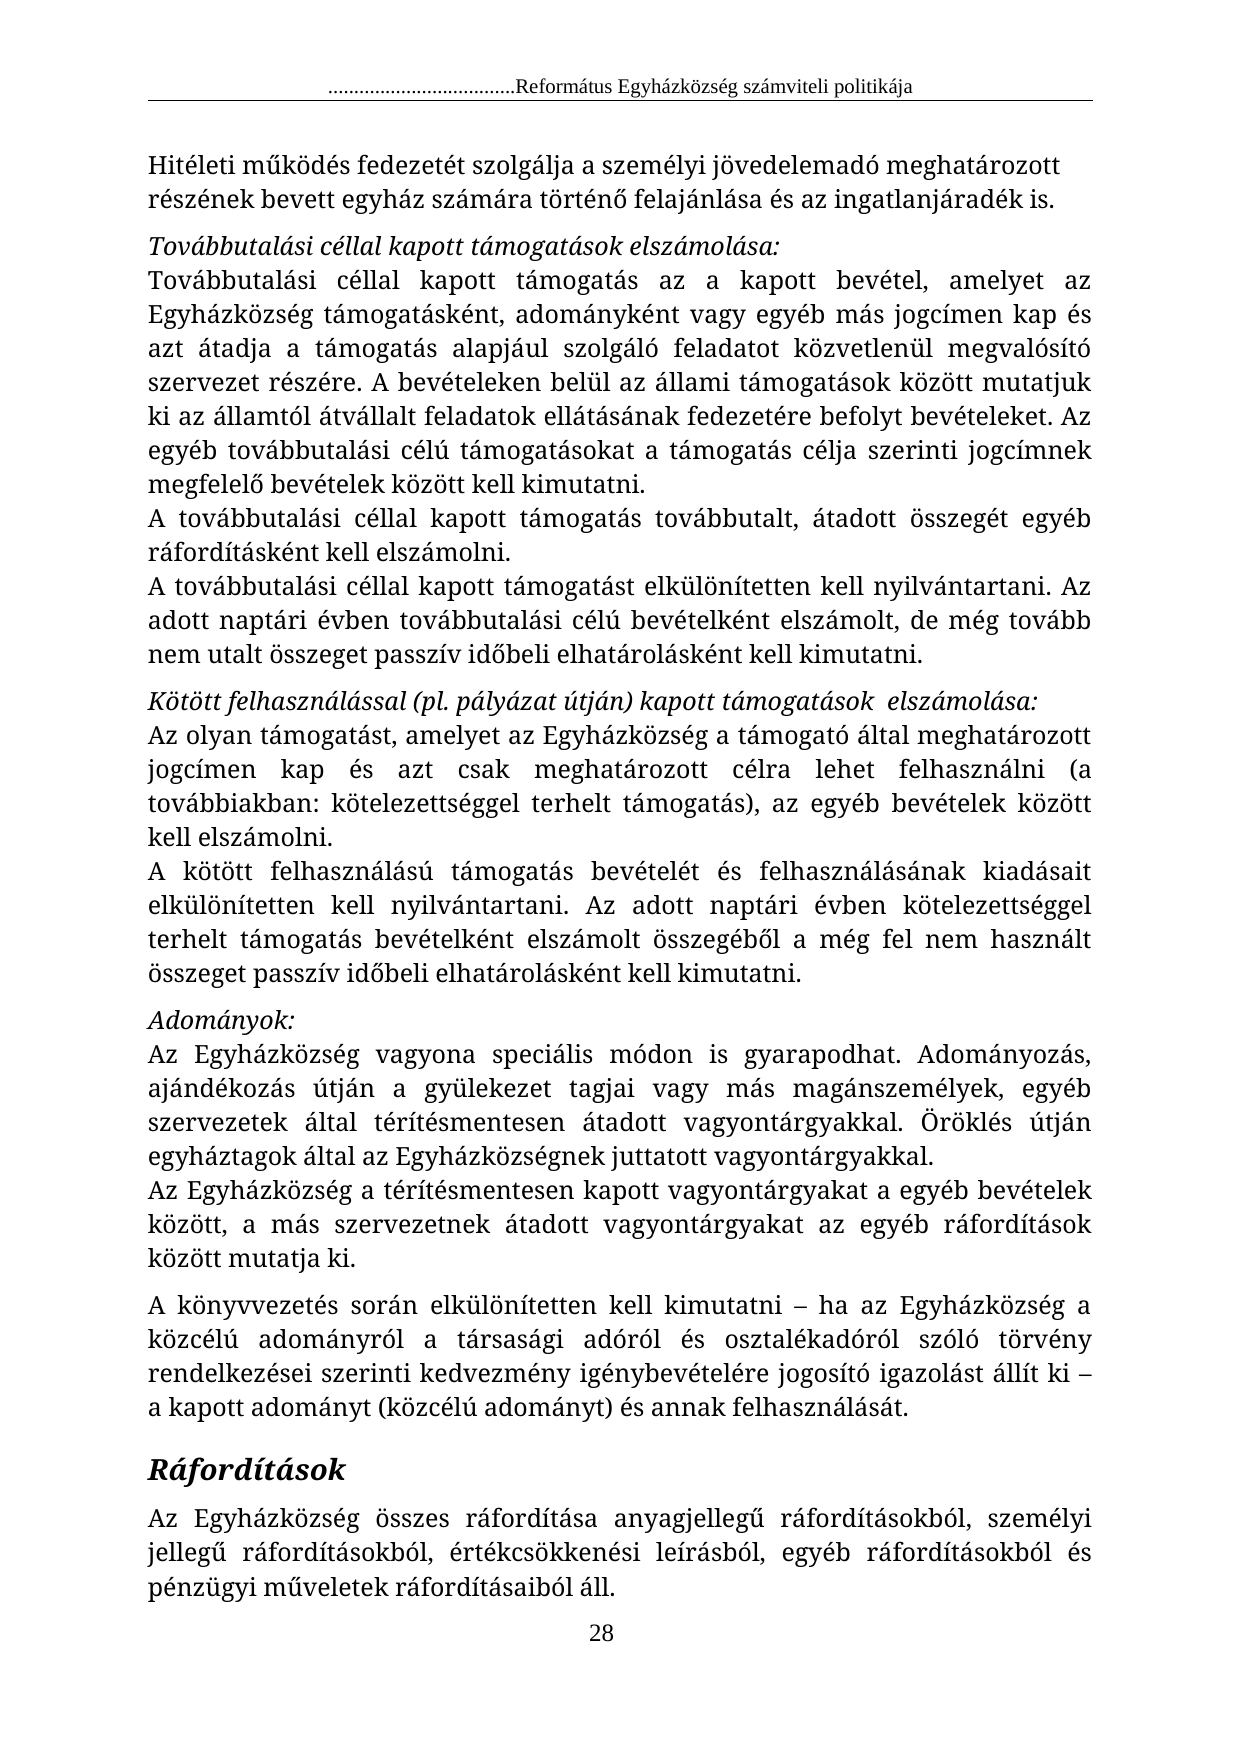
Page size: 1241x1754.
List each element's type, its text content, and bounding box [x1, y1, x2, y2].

text A könyvvezetés során elkülönítetten kell kimutatni – ha az Egyházközség a közcélú adományról a társasági adóról és osztalékadóról szóló törvény rendelkezései szerinti kedvezmény igénybevételére jogosító igazolást állít ki – a kapott adományt (közcélú adományt) és annak felhasználását. [148, 1288, 1093, 1424]
text Az Egyházközség vagyona speciális módon is gyarapodhat. Adományozás, ajándékozás útján a gyülekezet tagjai vagy más magánszemélyek, egyéb szervezetek által térítésmentesen átadott vagyontárgyakkal. Öröklés útján egyháztagok által az Egyházközségnek juttatott vagyontárgyakkal. [148, 1037, 1093, 1173]
text Az olyan támogatást, amelyet az Egyházközség a támogató által meghatározott jogcímen kap és azt csak meghatározott célra lehet felhasználni (a továbbiakban: kötelezettséggel terhelt támogatás), az egyéb bevételek között kell elszámolni. [148, 718, 1093, 854]
text Kötött felhasználással (pl. pályázat útján) kapott támogatások elszámolása: [148, 683, 1093, 718]
text A továbbutalási céllal kapott támogatást elkülönítetten kell nyilvántartani. Az adott naptári évben továbbutalási célú bevételként elszámolt, de még tovább nem utalt összeget passzív időbeli elhatárolásként kell kimutatni. [148, 569, 1093, 671]
text A továbbutalási céllal kapott támogatás továbbutalt, átadott összegét egyéb ráfordításként kell elszámolni. [148, 501, 1093, 569]
text Az Egyházközség összes ráfordítása anyagjellegű ráfordításokból, személyi jellegű ráfordításokból, értékcsökkenési leírásból, egyéb ráfordításokból és pénzügyi műveletek ráfordításaiból áll. [148, 1501, 1093, 1603]
text Ráfordítások [148, 1449, 1093, 1488]
text Az Egyházközség a térítésmentesen kapott vagyontárgyakat a egyéb bevételek között, a más szervezetnek átadott vagyontárgyakat az egyéb ráfordítások között mutatja ki. [148, 1173, 1093, 1275]
text Továbbutalási céllal kapott támogatás az a kapott bevétel, amelyet az Egyházközség támogatásként, adományként vagy egyéb más jogcímen kap és azt átadja a támogatás alapjául szolgáló feladatot közvetlenül megvalósító szervezet részére. A bevételeken belül az állami támogatások között mutatjuk ki az államtól átvállalt feladatok ellátásának fedezetére befolyt bevételeket. Az egyéb továbbutalási célú támogatásokat a támogatás célja szerinti jogcímnek megfelelő bevételek között kell kimutatni. [148, 262, 1093, 501]
text Adományok: [148, 1003, 1093, 1037]
text Hitéleti működés fedezetét szolgálja a személyi jövedelemadó meghatározott részének bevett egyház számára történő felajánlása és az ingatlanjáradék is. [148, 148, 1093, 216]
text Továbbutalási céllal kapott támogatások elszámolása: [148, 228, 1093, 262]
text A kötött felhasználású támogatás bevételét és felhasználásának kiadásait elkülönítetten kell nyilvántartani. Az adott naptári évben kötelezettséggel terhelt támogatás bevételként elszámolt összegéből a még fel nem használt összeget passzív időbeli elhatárolásként kell kimutatni. [148, 854, 1093, 990]
